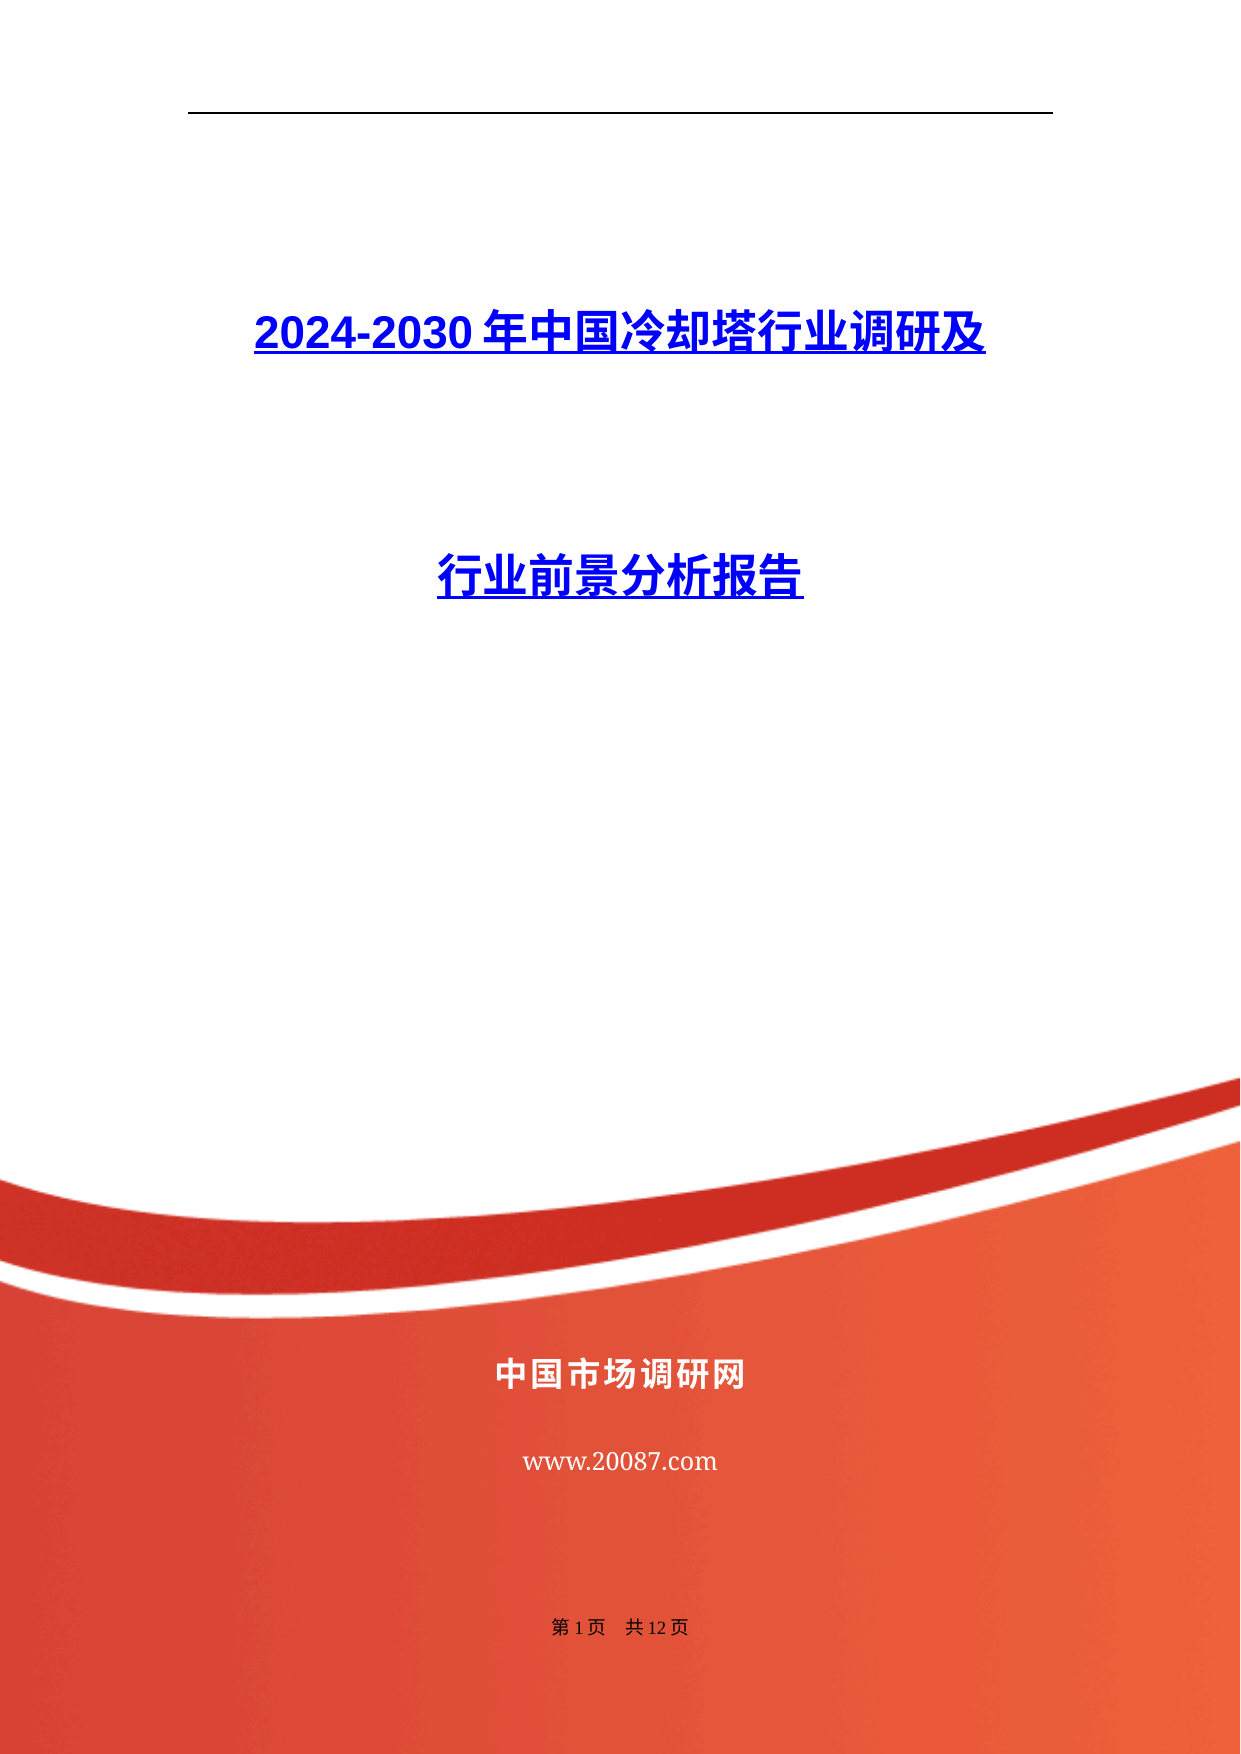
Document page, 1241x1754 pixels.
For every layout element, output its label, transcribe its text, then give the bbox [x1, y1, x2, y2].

text www.20087.com [187, 1428, 1053, 1493]
table_header 2024-2030年中国冷却塔行业调研及行业前景分析报告 [188, 207, 1053, 773]
subtitle 中国市场调研网 [187, 1339, 1053, 1404]
picture [0, 1006, 1241, 1754]
